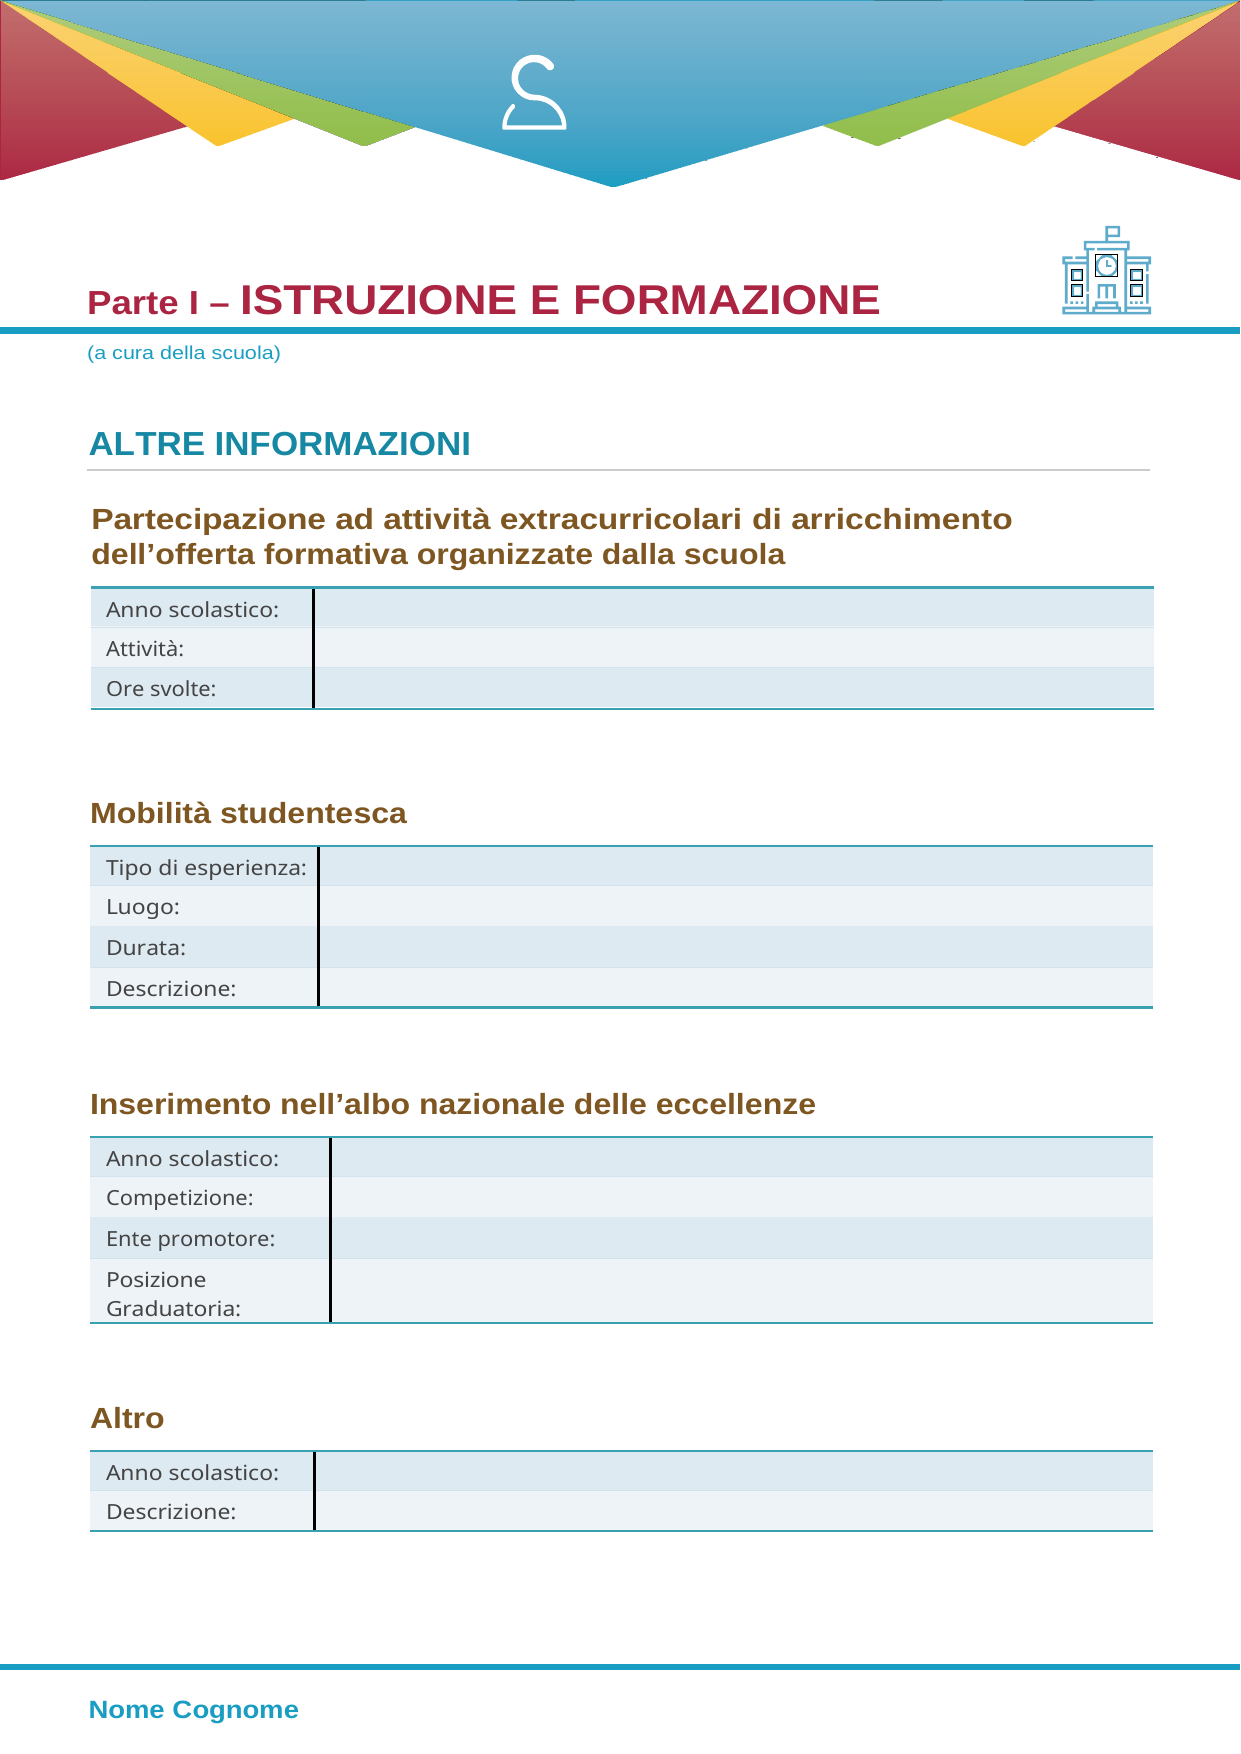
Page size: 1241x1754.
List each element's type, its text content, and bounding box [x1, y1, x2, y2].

table_header [320, 847, 1153, 885]
table_header Anno scolastico: [90, 1452, 313, 1490]
table_cell Descrizione: [90, 1491, 313, 1530]
text dell’offerta formativa organizzate dalla scuola [91, 537, 1167, 570]
text (a cura della scuola) [87, 342, 1167, 363]
table_cell Durata: [90, 926, 317, 967]
text Altro [90, 1401, 1167, 1434]
table_cell [316, 1491, 1153, 1530]
table_cell [332, 1217, 1153, 1258]
table_cell Ore svolte: [91, 668, 312, 707]
table_header [316, 1452, 1153, 1490]
table_cell Competizione: [90, 1177, 329, 1217]
table_cell Luogo: [90, 886, 317, 926]
table_cell [320, 886, 1153, 926]
table_header Tipo di esperienza: [90, 847, 317, 885]
text Inserimento nell’albo nazionale delle eccellenze [90, 1087, 1167, 1121]
table_cell [315, 628, 1154, 667]
text Partecipazione ad attività extracurricolari di arricchimento [91, 502, 1167, 535]
table_cell [320, 926, 1153, 967]
table_cell [315, 668, 1154, 707]
picture [1096, 255, 1117, 275]
table_cell [320, 968, 1153, 1006]
table_cell Descrizione: [90, 968, 317, 1006]
subtitle ALTRE INFORMAZIONI [88, 424, 1167, 462]
table_cell Attività: [91, 628, 312, 667]
table_header Anno scolastico: [91, 589, 312, 626]
table_header [315, 589, 1154, 626]
picture [1131, 270, 1142, 275]
table_cell [332, 1259, 1153, 1322]
picture [0, 0, 1241, 187]
table_header [332, 1138, 1153, 1176]
table_cell Posizione Graduatoria: [90, 1259, 329, 1322]
text Parte I – ISTRUZIONE E FORMAZIONE [87, 275, 1167, 323]
table_cell Ente promotore: [90, 1217, 329, 1258]
table_header Anno scolastico: [90, 1138, 329, 1176]
picture [1072, 270, 1082, 275]
table_cell [332, 1177, 1153, 1217]
text Mobilità studentesca [90, 796, 1167, 830]
